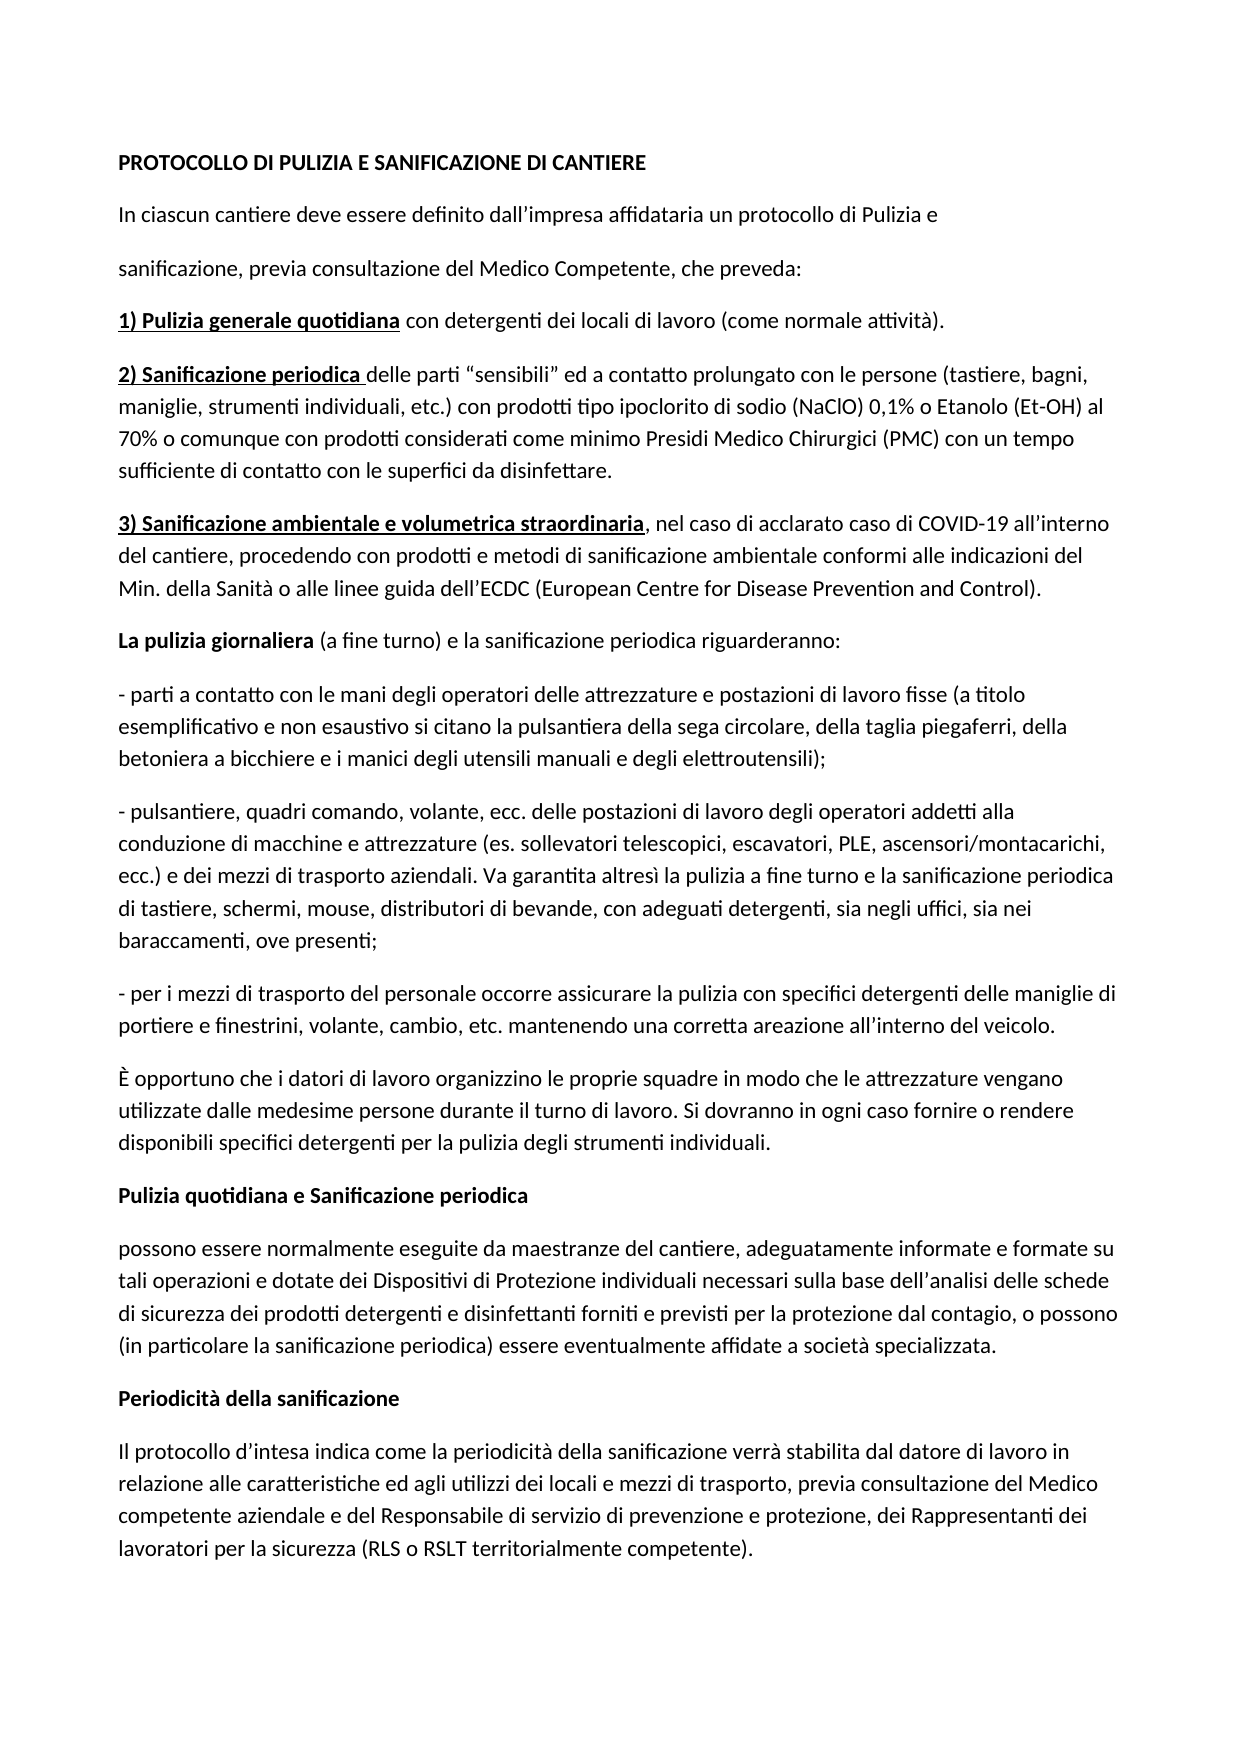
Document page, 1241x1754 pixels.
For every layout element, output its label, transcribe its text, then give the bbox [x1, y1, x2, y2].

text 1) Pulizia generale quotidiana con detergenti dei locali di lavoro (come normale attività). [118, 307, 1122, 335]
text 3) Sanificazione ambientale e volumetrica straordinaria, nel caso di acclarato caso di COVID-19 all’interno del cantiere, procedendo con prodotti e metodi di sanificazione ambientale conformi alle indicazioni del Min. della Sanità o alle linee guida dell’ECDC (European Centre for Disease Prevention and Control). [118, 509, 1122, 602]
text possono essere normalmente eseguite da maestranze del cantiere, adeguatamente informate e formate su tali operazioni e dotate dei Dispositivi di Protezione individuali necessari sulla base dell’analisi delle schede di sicurezza dei prodotti detergenti e disinfettanti forniti e previsti per la protezione dal contagio, o possono (in particolare la sanificazione periodica) essere eventualmente affidate a società specializzata. [118, 1234, 1122, 1359]
text - parti a contatto con le mani degli operatori delle attrezzature e postazioni di lavoro fisse (a titolo esemplificativo e non esaustivo si citano la pulsantiera della sega circolare, della taglia piegaferri, della betoniera a bicchiere e i manici degli utensili manuali e degli elettroutensili); [118, 680, 1122, 772]
text La pulizia giornaliera (a fine turno) e la sanificazione periodica riguarderanno: [118, 627, 1122, 655]
text 2) Sanificazione periodica delle parti “sensibili” ed a contatto prolungato con le persone (tastiere, bagni, maniglie, strumenti individuali, etc.) con prodotti tipo ipoclorito di sodio (NaClO) 0,1% o Etanolo (Et-OH) al 70% o comunque con prodotti considerati come minimo Presidi Medico Chirurgici (PMC) con un tempo sufficiente di contatto con le superfici da disinfettare. [118, 360, 1122, 484]
text - per i mezzi di trasporto del personale occorre assicurare la pulizia con specifici detergenti delle maniglie di portiere e finestrini, volante, cambio, etc. mantenendo una corretta areazione all’interno del veicolo. [118, 979, 1122, 1039]
text Periodicità della sanificazione [118, 1384, 1122, 1412]
text Pulizia quotidiana e Sanificazione periodica [118, 1181, 1122, 1209]
text È opportuno che i datori di lavoro organizzino le proprie squadre in modo che le attrezzature vengano utilizzate dalle medesime persone durante il turno di lavoro. Si dovranno in ogni caso fornire o rendere disponibili specifici detergenti per la pulizia degli strumenti individuali. [118, 1064, 1122, 1156]
text Il protocollo d’intesa indica come la periodicità della sanificazione verrà stabilita dal datore di lavoro in relazione alle caratteristiche ed agli utilizzi dei locali e mezzi di trasporto, previa consultazione del Medico competente aziendale e del Responsabile di servizio di prevenzione e protezione, dei Rappresentanti dei lavoratori per la sicurezza (RLS o RSLT territorialmente competente). [118, 1437, 1122, 1562]
text - pulsantiere, quadri comando, volante, ecc. delle postazioni di lavoro degli operatori addetti alla conduzione di macchine e attrezzature (es. sollevatori telescopici, escavatori, PLE, ascensori/montacarichi, ecc.) e dei mezzi di trasporto aziendali. Va garantita altresì la pulizia a fine turno e la sanificazione periodica di tastiere, schermi, mouse, distributori di bevande, con adeguati detergenti, sia negli uffici, sia nei baraccamenti, ove presenti; [118, 797, 1122, 954]
text sanificazione, previa consultazione del Medico Competente, che preveda: [118, 254, 1122, 282]
text In ciascun cantiere deve essere definito dall’impresa affidataria un protocollo di Pulizia e [118, 201, 1122, 229]
text PROTOCOLLO DI PULIZIA E SANIFICAZIONE DI CANTIERE [118, 148, 1122, 176]
